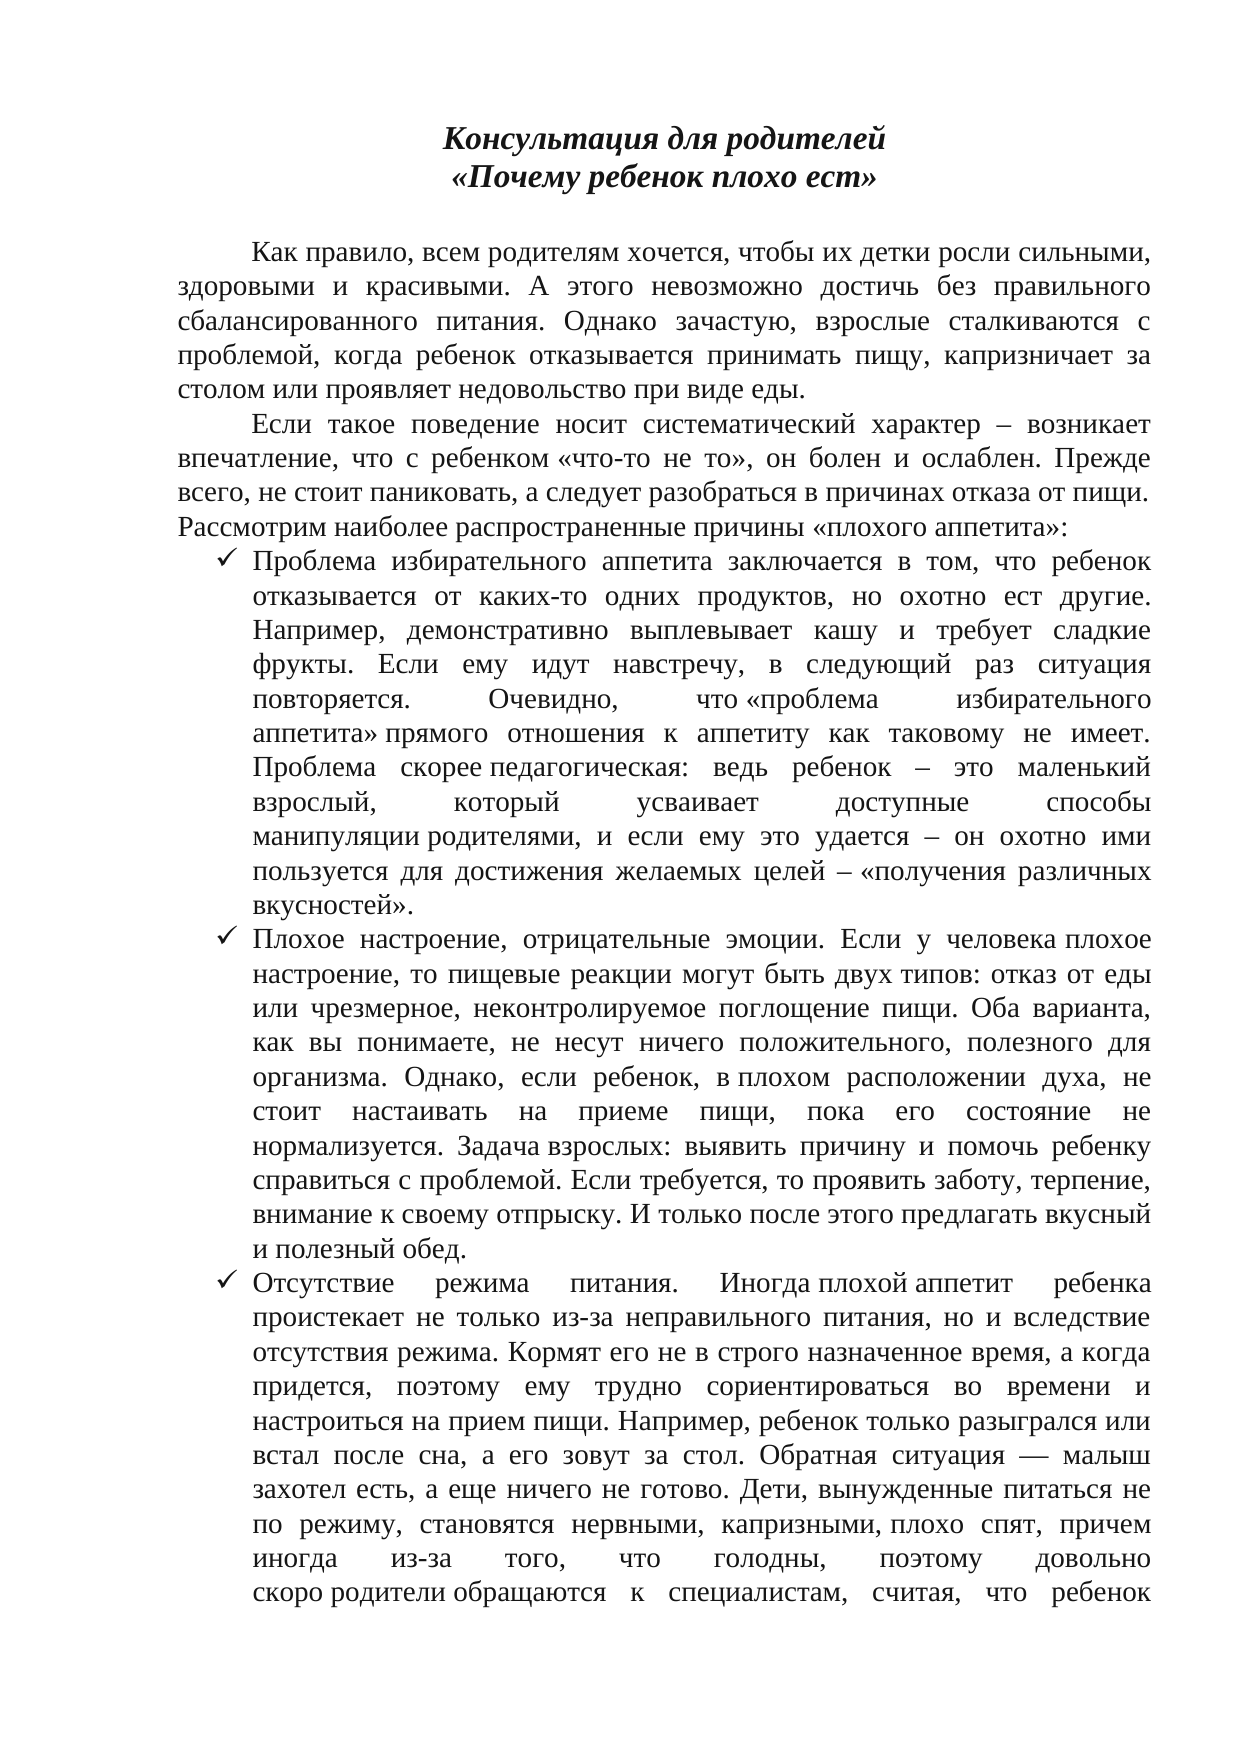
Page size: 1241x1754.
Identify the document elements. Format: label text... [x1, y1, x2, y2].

text Как правило, всем родителям хочется, чтобы их детки росли сильными, здоровыми и красивыми. А этого невозможно достичь без правильного сбалансированного питания. Однако зачастую, взрослые сталкиваются с проблемой, когда ребенок отказывается принимать пищу, капризничает за столом или проявляет недовольство при виде еды. [177, 233, 1152, 405]
text Консультация для родителей [177, 118, 1152, 156]
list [215, 1264, 1152, 1608]
list Плохое настроение, отрицательные эмоции. Если у человека плохое настроение, то пищевые реакции могут быть двух типов: отказ от еды или чрезмерное, неконтролируемое поглощение пищи. Оба варианта, как вы понимаете, не несут ничего положительного, полезного для организма. Однако, если ребенок, в плохом расположении духа, не стоит настаивать на приеме пищи, пока его состояние не нормализуется. Задача взрослых: выявить причину и помочь ребенку справиться с проблемой. Если требуется, то проявить заботу, терпение, внимание к своему отпрыску. И только после этого предлагать вкусный и полезный обед. [215, 921, 1152, 1264]
text Если такое поведение носит систематический характер – возникает впечатление, что с ребенком «что-то не то», он болен и ослаблен. Прежде всего, не стоит паниковать, а следует разобраться в причинах отказа от пищи. [177, 405, 1152, 508]
list Проблема избирательного аппетита заключается в том, что ребенок отказывается от каких-то одних продуктов, но охотно ест другие. Например, демонстративно выплевывает кашу и требует сладкие фрукты. Если ему идут навстречу, в следующий раз ситуация повторяется. Очевидно, что «проблема избирательного аппетита» прямого отношения к аппетиту как таковому не имеет. Проблема скорее педагогическая: ведь ребенок – это маленький взрослый, который усваивает доступные способы манипуляции родителями, и если ему это удается – он охотно ими пользуется для достижения желаемых целей – «получения различных вкусностей». [215, 542, 1152, 921]
text Рассмотрим наиболее распространенные причины «плохого аппетита»: [177, 508, 1152, 542]
text «Почему ребенок плохо ест» [177, 156, 1152, 195]
